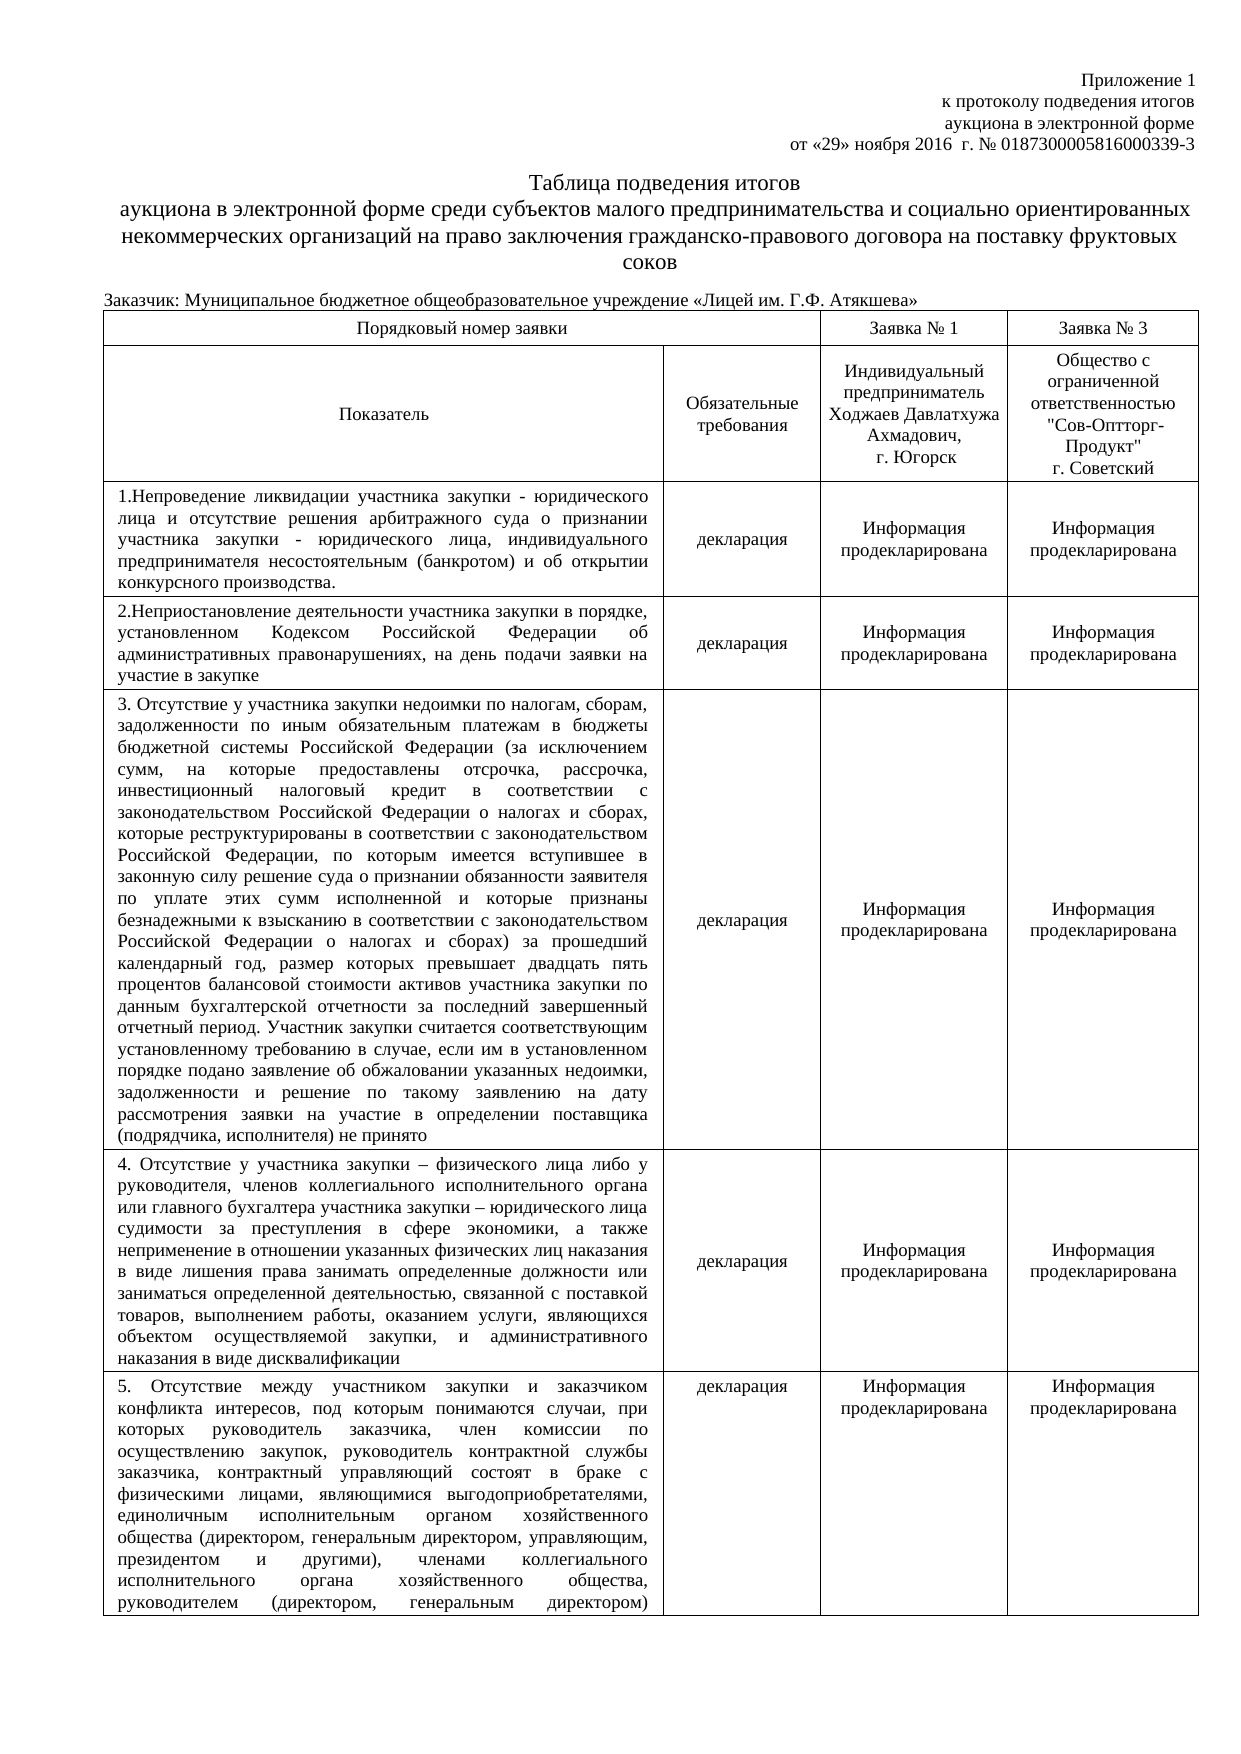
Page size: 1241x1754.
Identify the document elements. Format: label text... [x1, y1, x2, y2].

text к протоколу подведения итогов [103, 90, 1196, 112]
table_cell 4. Отсутствие у участника закупки – физического лица либо у руководителя, членов коллегиального исполнительного органа или главного бухгалтера участника закупки – юридического лица судимости за преступления в сфере экономики, а также неприменение в отношении указанных физических лиц наказания в виде лишения права занимать определенные должности или заниматься определенной деятельностью, связанной с поставкой товаров, выполнением работы, оказанием услуги, являющихся объектом осуществляемой закупки, и административного наказания в виде дисквалификации [104, 1150, 663, 1371]
table_cell 2.Неприостановление деятельности участника закупки в порядке, установленном Кодексом Российской Федерации об административных правонарушениях, на день подачи заявки на участие в закупке [104, 597, 663, 689]
table_header Заявка № 3 [1008, 311, 1198, 345]
table_cell Общество с ограниченной ответственностью "Сов-Оптторг-Продукт" г. Советский [1008, 346, 1198, 481]
table_cell декларация [664, 1150, 820, 1371]
table_cell Обязательные требования [664, 346, 820, 481]
table_cell Информация продекларирована [821, 1150, 1007, 1371]
text аукциона в электронной форме среди субъектов малого предпринимательства и социально ориентированных некоммерческих организаций на право заключения гражданско-правового договора на поставку фруктовых соков [103, 195, 1196, 274]
table_cell Информация продекларирована [1008, 482, 1198, 596]
text от «29» ноября 2016 г. № 0187300005816000339-3 [103, 133, 1196, 155]
table_cell Информация продекларирована [821, 482, 1007, 596]
table_header Порядковый номер заявки [104, 311, 820, 345]
table_cell декларация [664, 597, 820, 689]
table_cell декларация [664, 482, 820, 596]
text аукциона в электронной форме [103, 112, 1196, 133]
table_cell 3. Отсутствие у участника закупки недоимки по налогам, сборам, задолженности по иным обязательным платежам в бюджеты бюджетной системы Российской Федерации (за исключением сумм, на которые предоставлены отсрочка, рассрочка, инвестиционный налоговый кредит в соответствии с законодательством Российской Федерации о налогах и сборах, которые реструктурированы в соответствии с законодательством Российской Федерации, по которым имеется вступившее в законную силу решение суда о признании обязанности заявителя по уплате этих сумм исполненной и которые признаны безнадежными к взысканию в соответствии с законодательством Российской Федерации о налогах и сборах) за прошедший календарный год, размер которых превышает двадцать пять процентов балансовой стоимости активов участника закупки по данным бухгалтерской отчетности за последний завершенный отчетный период. Участник закупки считается соответствующим установленному требованию в случае, если им в установленном порядке подано заявление об обжаловании указанных недоимки, задолженности и решение по такому заявлению на дату рассмотрения заявки на участие в определении поставщика (подрядчика, исполнителя) не принято [104, 690, 663, 1148]
table_cell 1.Непроведение ликвидации участника закупки - юридического лица и отсутствие решения арбитражного суда о признании участника закупки - юридического лица, индивидуального предпринимателя несостоятельным (банкротом) и об открытии конкурсного производства. [104, 482, 663, 596]
table_cell Информация продекларирована [1008, 597, 1198, 689]
text Заказчик: Муниципальное бюджетное общеобразовательное учреждение «Лицей им. Г.Ф. Атякшева» [103, 289, 1196, 310]
table_cell декларация [664, 1372, 820, 1615]
table_header Заявка № 1 [821, 311, 1007, 345]
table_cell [1008, 1372, 1198, 1615]
table_cell Информация продекларирована [1008, 1150, 1198, 1371]
table_cell Информация продекларирована [821, 597, 1007, 689]
table_cell Индивидуальный предприниматель Ходжаев Давлатхужа Ахмадович, г. Югорск [821, 346, 1007, 481]
table_cell Показатель [104, 346, 663, 481]
text Таблица подведения итогов [413, 169, 916, 195]
table_cell Информация продекларирована [1008, 690, 1198, 1148]
text Приложение 1 [59, 68, 1196, 90]
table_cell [104, 1372, 663, 1615]
table_cell Информация продекларирована [821, 690, 1007, 1148]
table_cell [821, 1372, 1007, 1615]
table_cell декларация [664, 690, 820, 1148]
